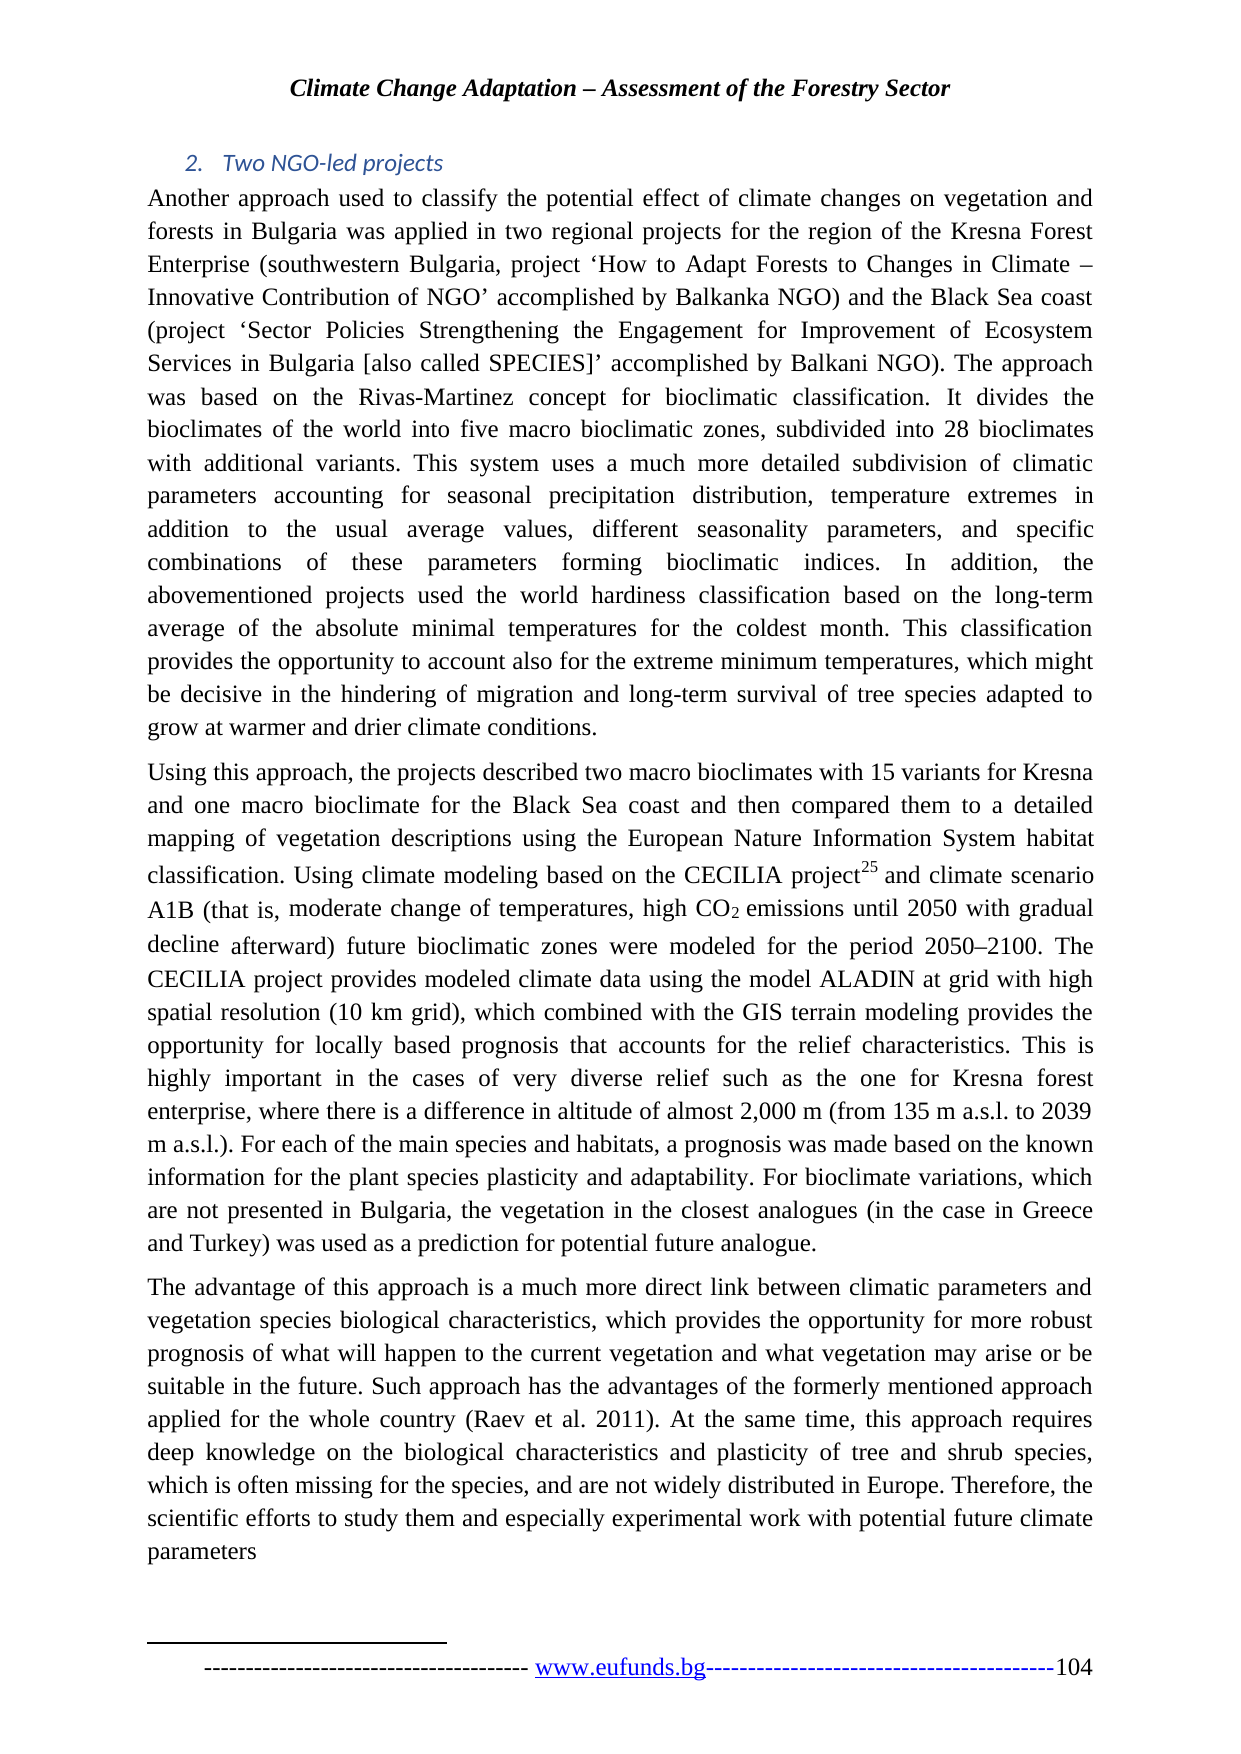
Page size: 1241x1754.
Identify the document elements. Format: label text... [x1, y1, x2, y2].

text The advantage of this approach is a much more direct link between climatic parameters and vegetation species biological characteristics, which provides the opportunity for more robust prognosis of what will happen to the current vegetation and what vegetation may arise or be suitable in the future. Such approach has the advantages of the formerly mentioned approach applied for the whole country (Raev et al. 2011). At the same time, this approach requires deep knowledge on the biological characteristics and plasticity of tree and shrub species, which is often missing for the species, and are not widely distributed in Europe. Therefore, the scientific efforts to study them and especially experimental work with potential future climate parameters [147, 1272, 1093, 1564]
text Using this approach, the projects described two macro bioclimates with 15 variants for Kresna and one macro bioclimate for the Black Sea coast and then compared them to a detailed mapping of vegetation descriptions using the European Nature Information System habitat classification. Using climate modeling based on the CECILIA project25 and climate scenario A1B (that is, moderate change of temperatures, high CO2 emissions until 2050 with gradual decline afterward) future bioclimatic zones were modeled for the period 2050–2100. The CECILIA project provides modeled climate data using the model ALADIN at grid with high spatial resolution (10 km grid), which combined with the GIS terrain modeling provides the opportunity for locally based prognosis that accounts for the relief characteristics. This is highly important in the cases of very diverse relief such as the one for Kresna forest enterprise, where there is a difference in altitude of almost 2,000 m (from 135 m a.s.l. to 2039 m a.s.l.). For each of the main species and habitats, a prognosis was made based on the known information for the plant species plasticity and adaptability. For bioclimate variations, which are not presented in Bulgaria, the vegetation in the closest analogues (in the case in Greece and Turkey) was used as a prediction for potential future analogue. [147, 757, 1094, 1257]
list Two NGO-led projects [184, 147, 1153, 177]
text Another approach used to classify the potential effect of climate changes on vegetation and forests in Bulgaria was applied in two regional projects for the region of the Kresna Forest Enterprise (southwestern Bulgaria, project ‘How to Adapt Forests to Changes in Climate – Innovative Contribution of NGO’ accomplished by Balkanka NGO) and the Black Sea coast (project ‘Sector Policies Strengthening the Engagement for Improvement of Ecosystem Services in Bulgaria [also called SPECIES]’ accomplished by Balkani NGO). The approach was based on the Rivas-Martinez concept for bioclimatic classification. It divides the bioclimates of the world into five macro bioclimatic zones, subdivided into 28 bioclimates with additional variants. This system uses a much more detailed subdivision of climatic parameters accounting for seasonal precipitation distribution, temperature extremes in addition to the usual average values, different seasonality parameters, and specific combinations of these parameters forming bioclimatic indices. In addition, the abovementioned projects used the world hardiness classification based on the long-term average of the absolute minimal temperatures for the coldest month. This classification provides the opportunity to account also for the extreme minimum temperatures, which might be decisive in the hindering of migration and long-term survival of tree species adapted to grow at warmer and drier climate conditions. [147, 183, 1094, 741]
